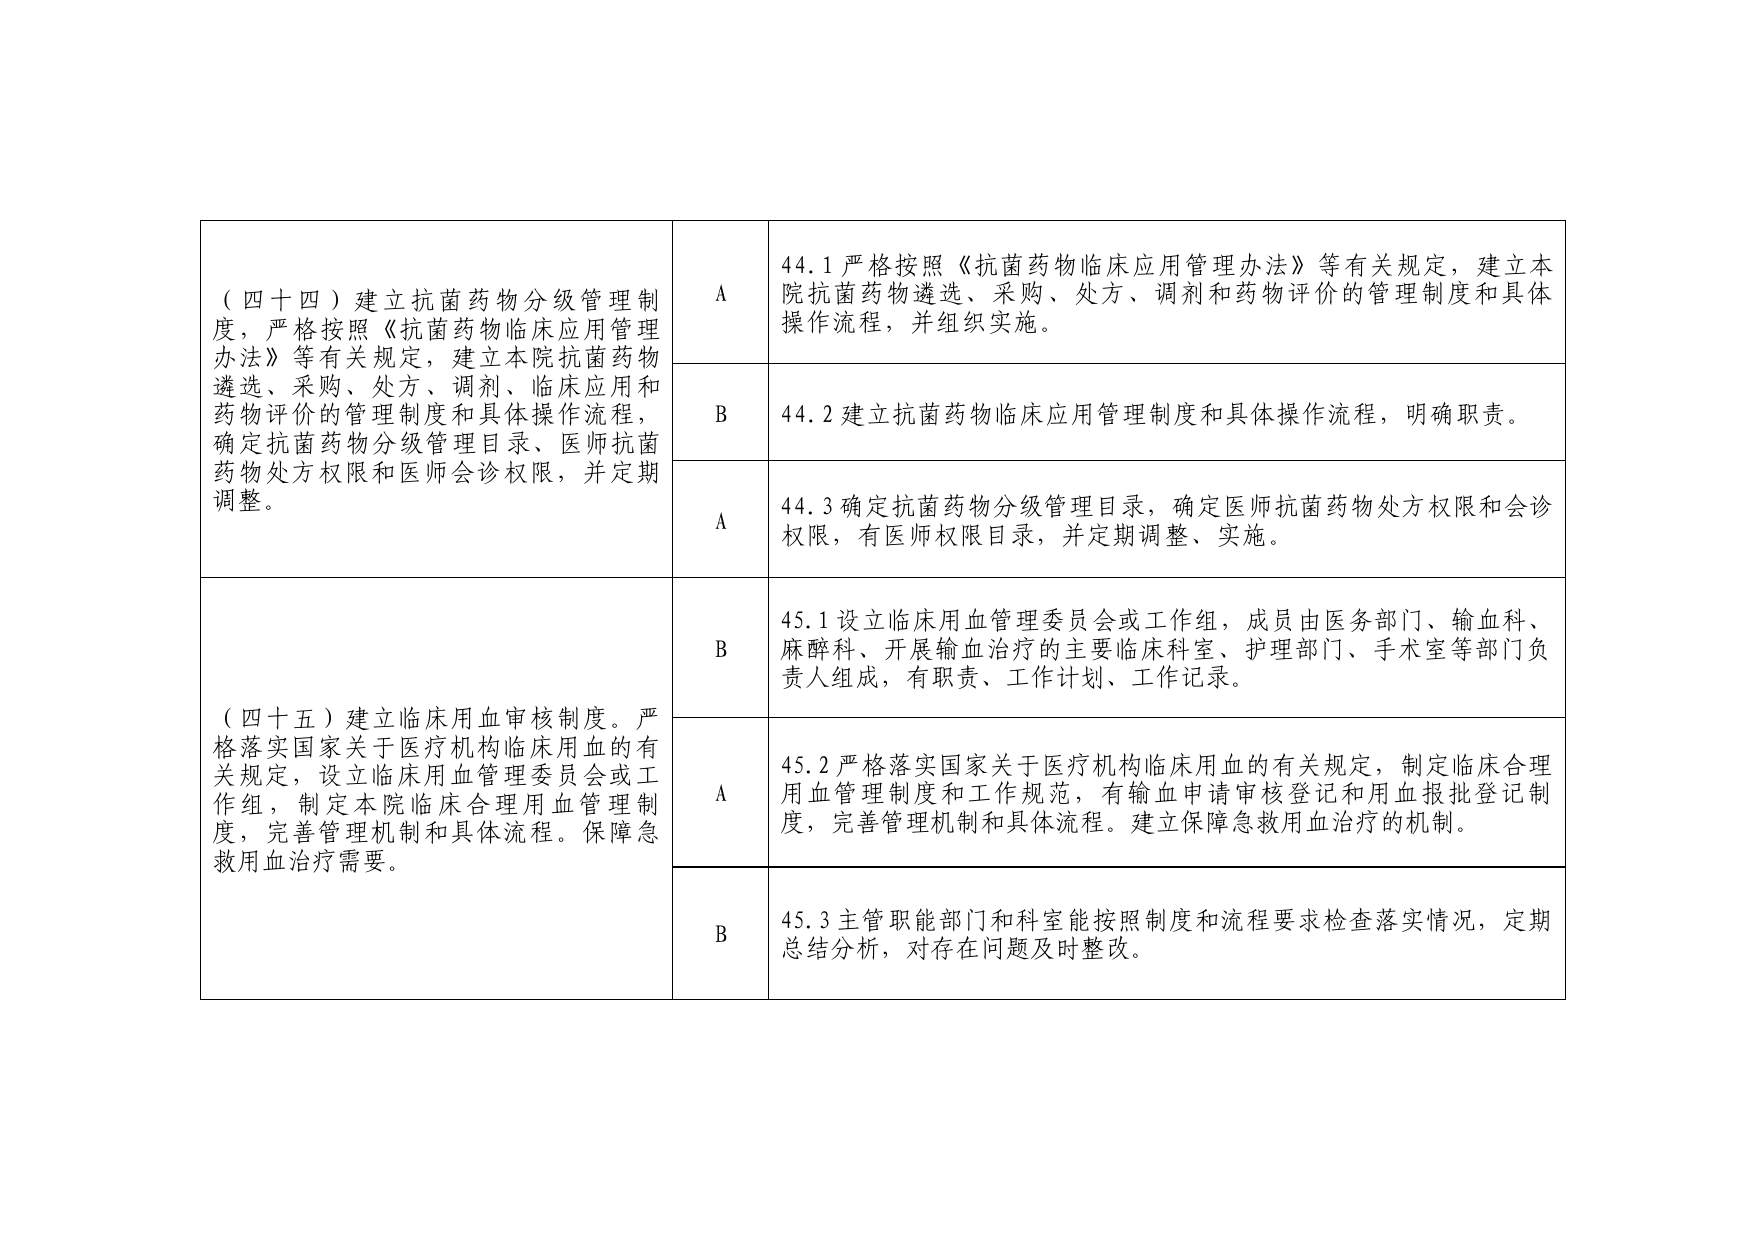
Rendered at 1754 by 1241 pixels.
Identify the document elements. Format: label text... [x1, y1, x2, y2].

table_cell A [673, 718, 768, 866]
table_cell 45.2严格落实国家关于医疗机构临床用血的有关规定，制定临床合理用血管理制度和工作规范，有输血申请审核登记和用血报批登记制度，完善管理机制和具体流程。建立保障急救用血治疗的机制。 [769, 718, 1565, 866]
table_cell （四十四）建立抗菌药物分级管理制度，严格按照《抗菌药物临床应用管理办法》等有关规定，建立本院抗菌药物遴选、采购、处方、调剂、临床应用和药物评价的管理制度和具体操作流程，确定抗菌药物分级管理目录、医师抗菌药物处方权限和医师会诊权限，并定期调整。 [201, 221, 672, 577]
table_cell A [673, 461, 768, 577]
table_cell A [673, 221, 768, 363]
table_cell （四十五）建立临床用血审核制度。严格落实国家关于医疗机构临床用血的有关规定，设立临床用血管理委员会或工作组，制定本院临床合理用血管理制度，完善管理机制和具体流程。保障急救用血治疗需要。 [201, 578, 672, 998]
table_cell 44.1严格按照《抗菌药物临床应用管理办法》等有关规定，建立本院抗菌药物遴选、采购、处方、调剂和药物评价的管理制度和具体操作流程，并组织实施。 [769, 221, 1565, 363]
table_cell 44.2建立抗菌药物临床应用管理制度和具体操作流程，明确职责。 [769, 364, 1565, 460]
table_cell B [673, 868, 768, 998]
table_cell B [673, 364, 768, 460]
table_cell 45.1设立临床用血管理委员会或工作组，成员由医务部门、输血科、麻醉科、开展输血治疗的主要临床科室、护理部门、手术室等部门负责人组成，有职责、工作计划、工作记录。 [769, 578, 1565, 717]
table_cell B [673, 578, 768, 717]
table_cell 44.3确定抗菌药物分级管理目录，确定医师抗菌药物处方权限和会诊权限，有医师权限目录，并定期调整、实施。 [769, 461, 1565, 577]
table_cell 45.3主管职能部门和科室能按照制度和流程要求检查落实情况，定期总结分析，对存在问题及时整改。 [769, 868, 1565, 998]
